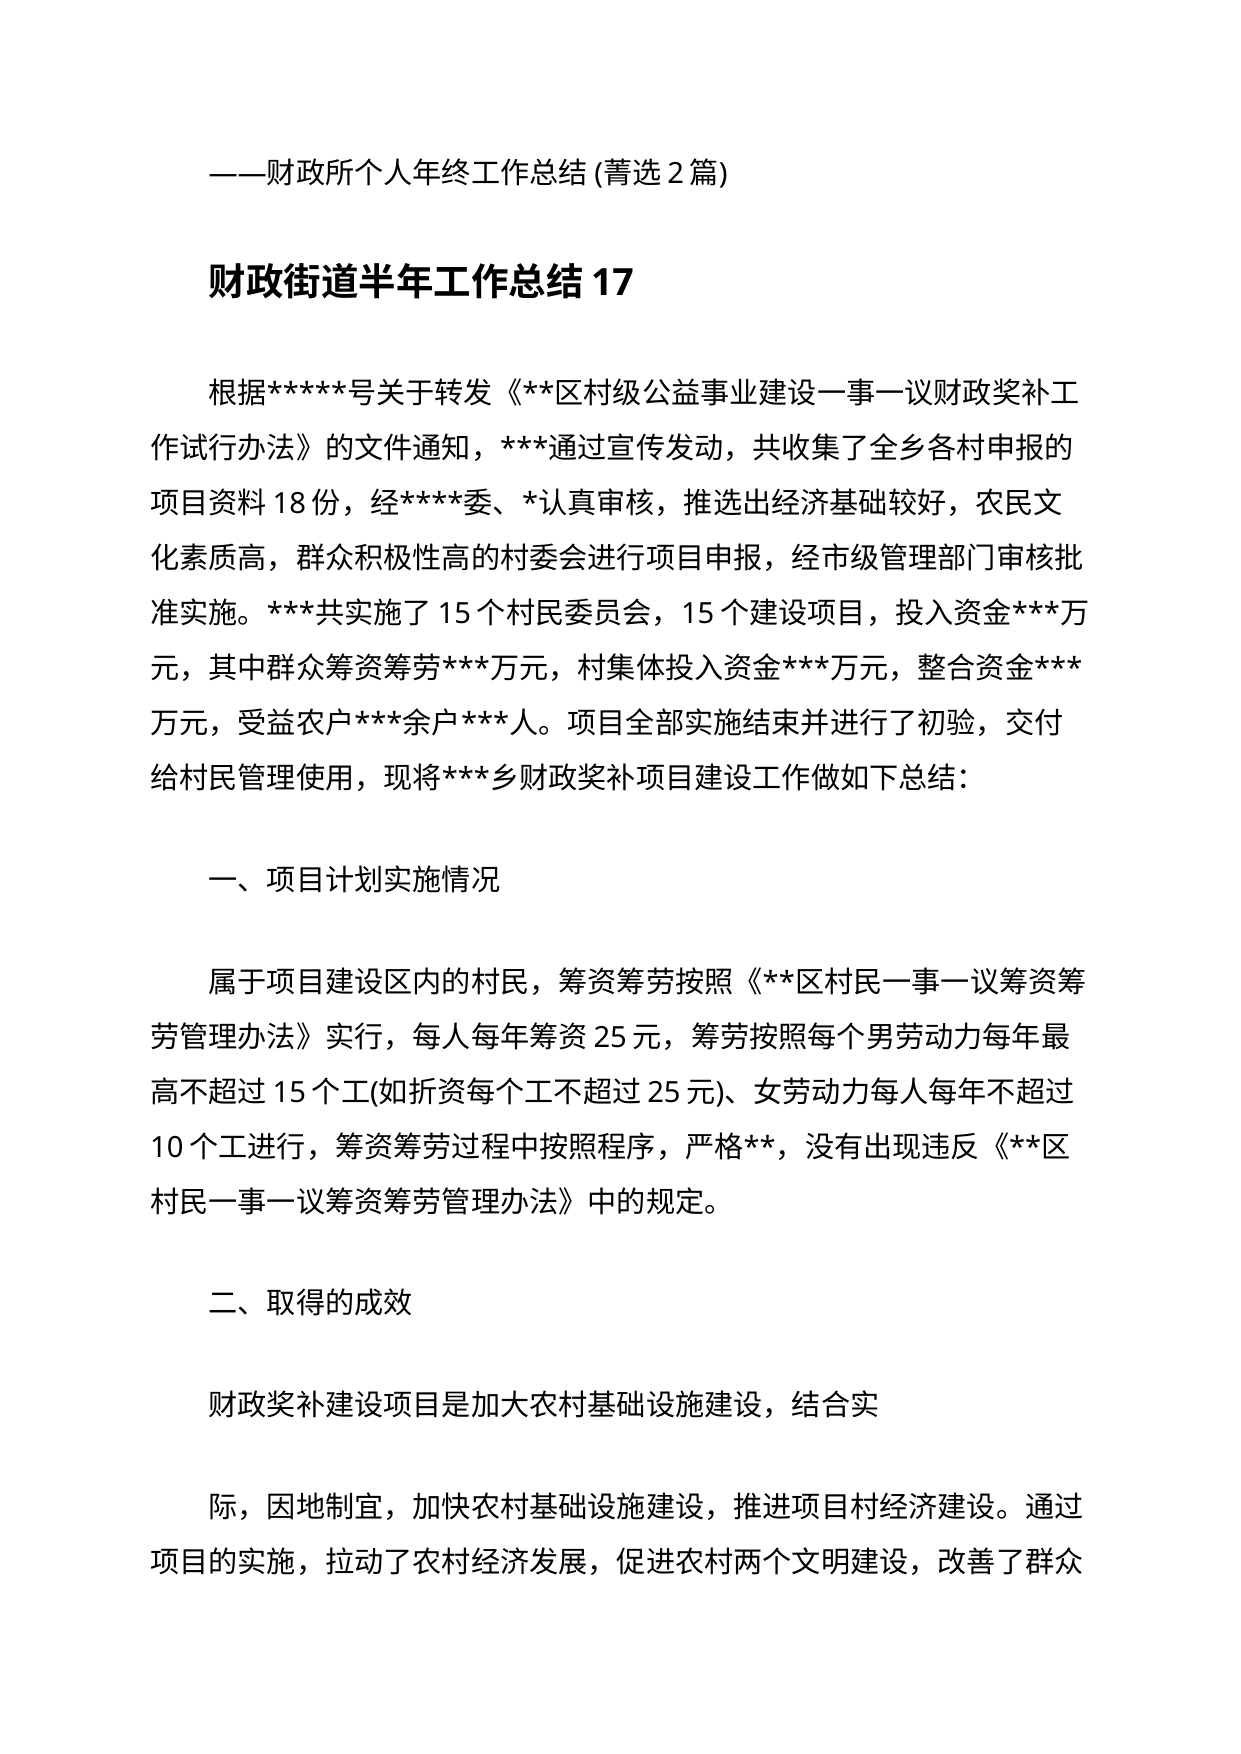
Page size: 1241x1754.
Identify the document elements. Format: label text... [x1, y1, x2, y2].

text 二、取得的成效 [150, 1280, 1090, 1322]
text ——财政所个人年终工作总结 (菁选2篇) [150, 150, 1090, 192]
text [150, 1483, 1090, 1581]
text 根据*****号关于转发《**区村级公益事业建设一事一议财政奖补工作试行办法》的文件通知，***通过宣传发动，共收集了全乡各村申报的项目资料18份，经****委、*认真审核，推选出经济基础较好，农民文化素质高，群众积极性高的村委会进行项目申报，经市级管理部门审核批准实施。***共实施了15个村民委员会，15个建设项目，投入资金***万元，其中群众筹资筹劳***万元，村集体投入资金***万元，整合资金***万元，受益农户***余户***人。项目全部实施结束并进行了初验，交付给村民管理使用，现将***乡财政奖补项目建设工作做如下总结： [150, 369, 1090, 797]
text 属于项目建设区内的村民，筹资筹劳按照《**区村民一事一议筹资筹劳管理办法》实行，每人每年筹资25元，筹劳按照每个男劳动力每年最高不超过15个工(如折资每个工不超过25元)、女劳动力每人每年不超过10个工进行，筹资筹劳过程中按照程序，严格**，没有出现违反《**区村民一事一议筹资筹劳管理办法》中的规定。 [150, 958, 1090, 1221]
text 一、项目计划实施情况 [150, 856, 1090, 899]
text 财政奖补建设项目是加大农村基础设施建设，结合实 [150, 1382, 1090, 1424]
text 财政街道半年工作总结17 [150, 252, 1090, 306]
